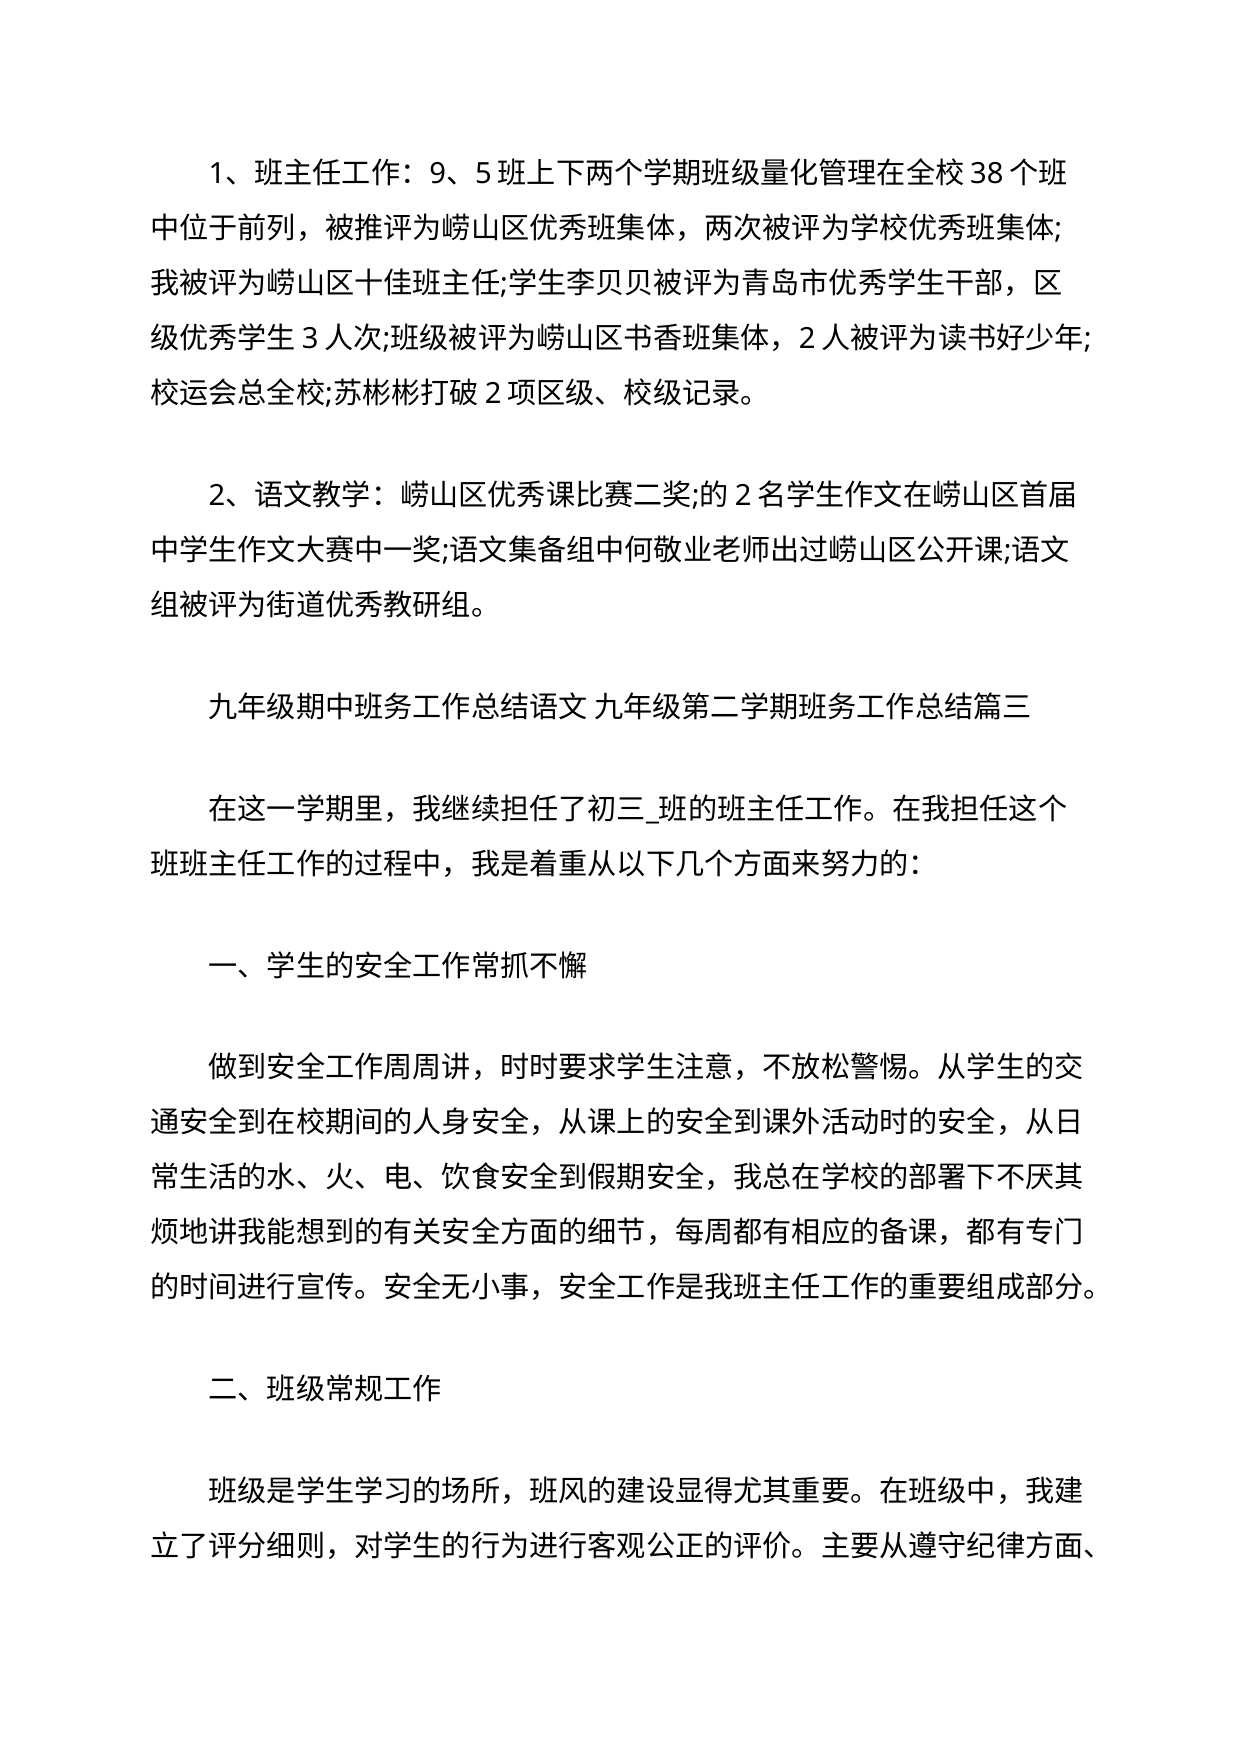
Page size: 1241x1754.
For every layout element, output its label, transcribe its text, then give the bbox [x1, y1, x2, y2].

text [150, 1467, 1090, 1564]
text 一、学生的安全工作常抓不懈 [150, 942, 1090, 984]
text 1、班主任工作：9、5班上下两个学期班级量化管理在全校38个班中位于前列，被推评为崂山区优秀班集体，两次被评为学校优秀班集体;我被评为崂山区十佳班主任;学生李贝贝被评为青岛市优秀学生干部，区级优秀学生3人次;班级被评为崂山区书香班集体，2人被评为读书好少年;校运会总全校;苏彬彬打破2项区级、校级记录。 [150, 150, 1090, 412]
text 2、语文教学：崂山区优秀课比赛二奖;的2名学生作文在崂山区首届中学生作文大赛中一奖;语文集备组中何敬业老师出过崂山区公开课;语文组被评为街道优秀教研组。 [150, 472, 1090, 624]
text 在这一学期里，我继续担任了初三_班的班主任工作。在我担任这个班班主任工作的过程中，我是着重从以下几个方面来努力的： [150, 786, 1090, 883]
text 九年级期中班务工作总结语文 九年级第二学期班务工作总结篇三 [150, 684, 1090, 726]
text 二、班级常规工作 [150, 1365, 1090, 1408]
text 做到安全工作周周讲，时时要求学生注意，不放松警惕。从学生的交通安全到在校期间的人身安全，从课上的安全到课外活动时的安全，从日常生活的水、火、电、饮食安全到假期安全，我总在学校的部署下不厌其烦地讲我能想到的有关安全方面的细节，每周都有相应的备课，都有专门的时间进行宣传。安全无小事，安全工作是我班主任工作的重要组成部分。 [150, 1044, 1090, 1306]
